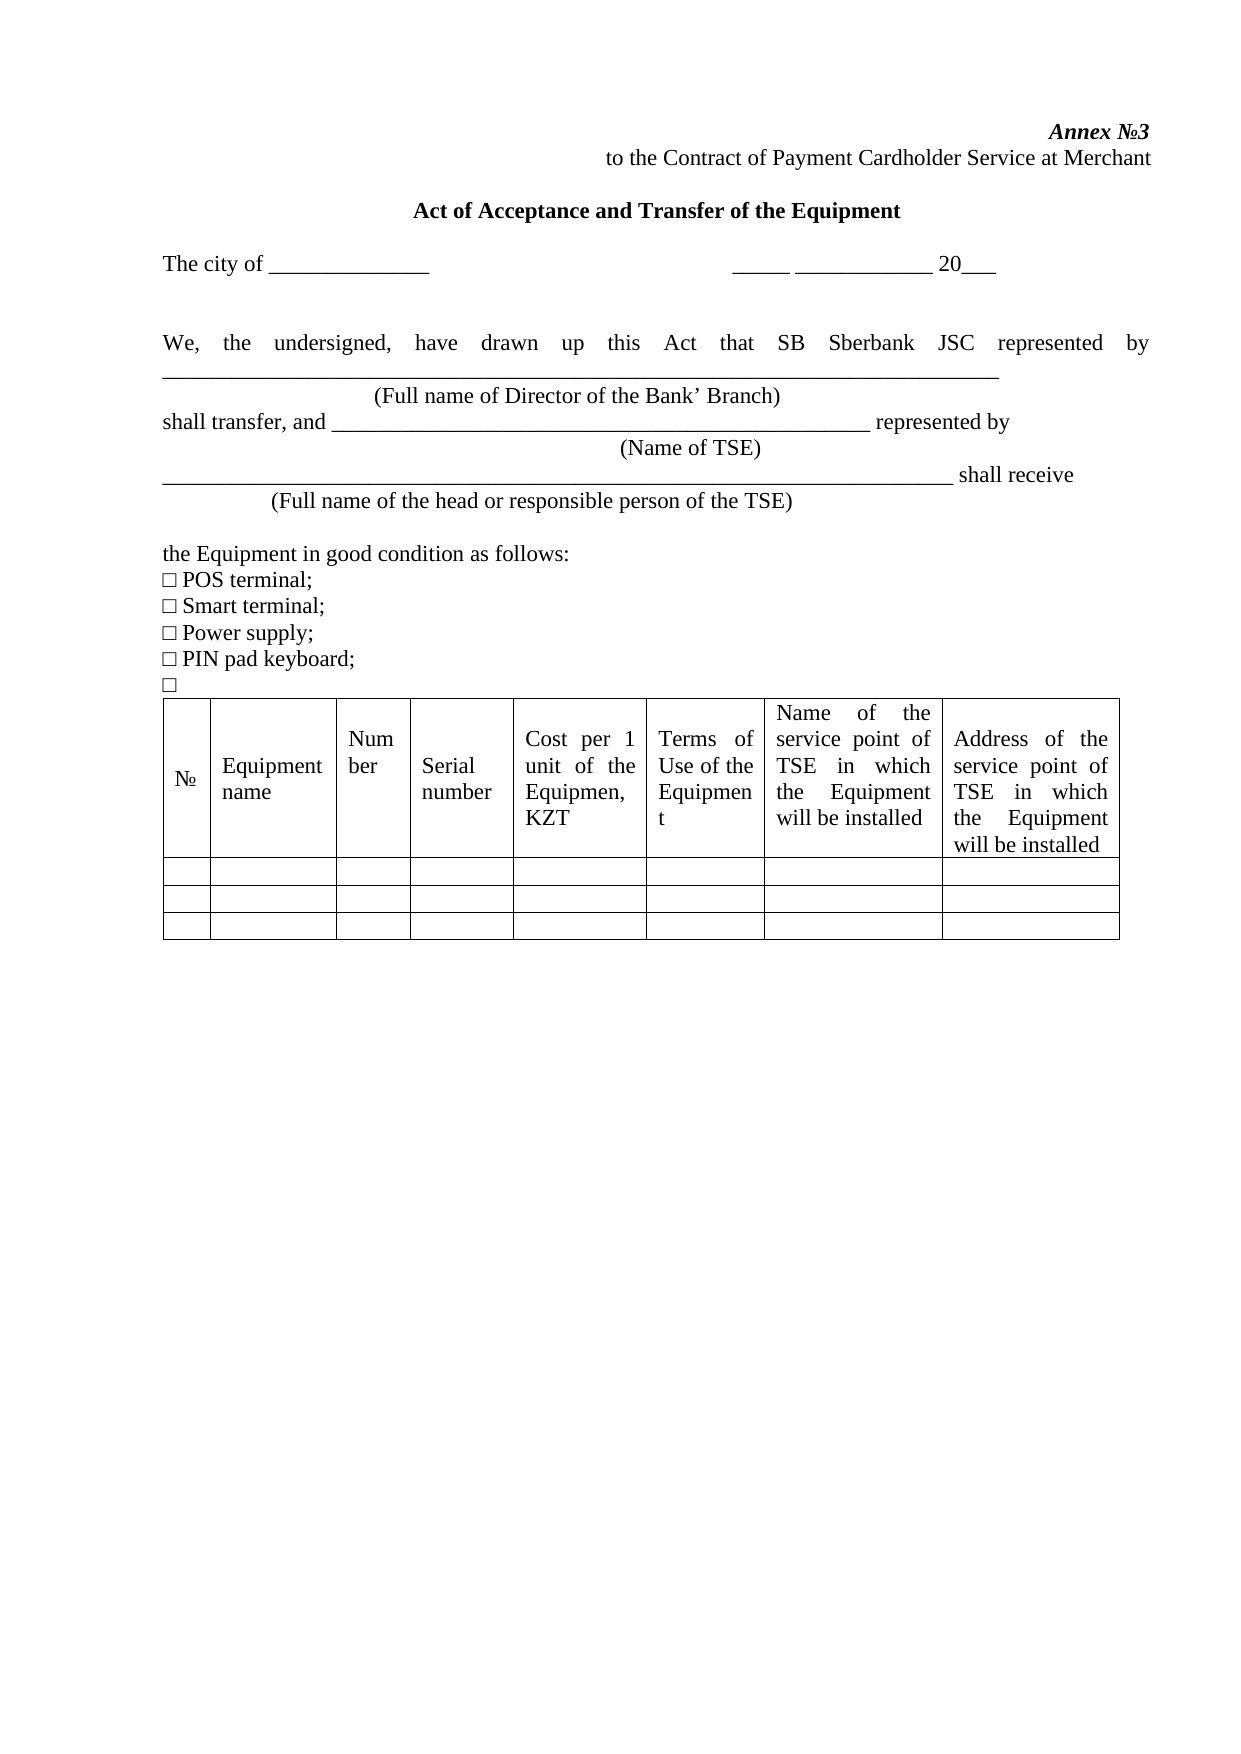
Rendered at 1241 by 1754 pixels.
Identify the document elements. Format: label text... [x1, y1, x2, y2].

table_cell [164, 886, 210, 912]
text Act of Acceptance and Transfer of the Equipment [162, 197, 1152, 223]
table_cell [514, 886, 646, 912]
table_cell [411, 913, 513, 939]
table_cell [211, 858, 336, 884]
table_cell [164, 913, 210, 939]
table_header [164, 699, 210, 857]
text the Equipment in good condition as follows: [162, 540, 1152, 566]
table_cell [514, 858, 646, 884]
text □ PIN pad keyboard; [162, 645, 1152, 672]
text Annex №3 [162, 118, 1152, 144]
text □ [162, 672, 1152, 698]
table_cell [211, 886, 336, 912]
text The city of ______________ _____ ____________ 20___ [162, 250, 1152, 276]
text (Full name of Director of the Bank’ Branch) [162, 382, 1152, 408]
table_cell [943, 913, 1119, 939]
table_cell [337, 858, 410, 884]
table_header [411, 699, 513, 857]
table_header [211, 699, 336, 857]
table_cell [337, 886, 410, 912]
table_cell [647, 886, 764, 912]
text □ Power supply; [162, 619, 1152, 645]
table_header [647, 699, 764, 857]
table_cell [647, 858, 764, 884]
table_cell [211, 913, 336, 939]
text (Full name of the head or responsible person of the TSE) [162, 487, 1152, 513]
text □ POS terminal; [162, 566, 1152, 592]
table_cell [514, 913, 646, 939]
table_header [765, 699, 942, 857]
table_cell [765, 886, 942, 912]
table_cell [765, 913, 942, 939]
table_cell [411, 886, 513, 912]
text _____________________________________________________________________ shall receive [162, 461, 1152, 487]
text We, the undersigned, have drawn up this Act that SB Sberbank JSC represented by _________________________________________________________________________ [162, 329, 1152, 382]
text (Name of TSE) [162, 434, 1152, 461]
text □ Smart terminal; [162, 592, 1152, 619]
text to the Contract of Payment Cardholder Service at Merchant [162, 144, 1152, 171]
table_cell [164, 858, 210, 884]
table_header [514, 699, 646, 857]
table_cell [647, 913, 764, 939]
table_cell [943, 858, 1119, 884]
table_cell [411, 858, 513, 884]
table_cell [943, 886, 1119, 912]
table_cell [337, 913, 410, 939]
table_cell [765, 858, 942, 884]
text shall transfer, and _______________________________________________ represented by [162, 408, 1152, 434]
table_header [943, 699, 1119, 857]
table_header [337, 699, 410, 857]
